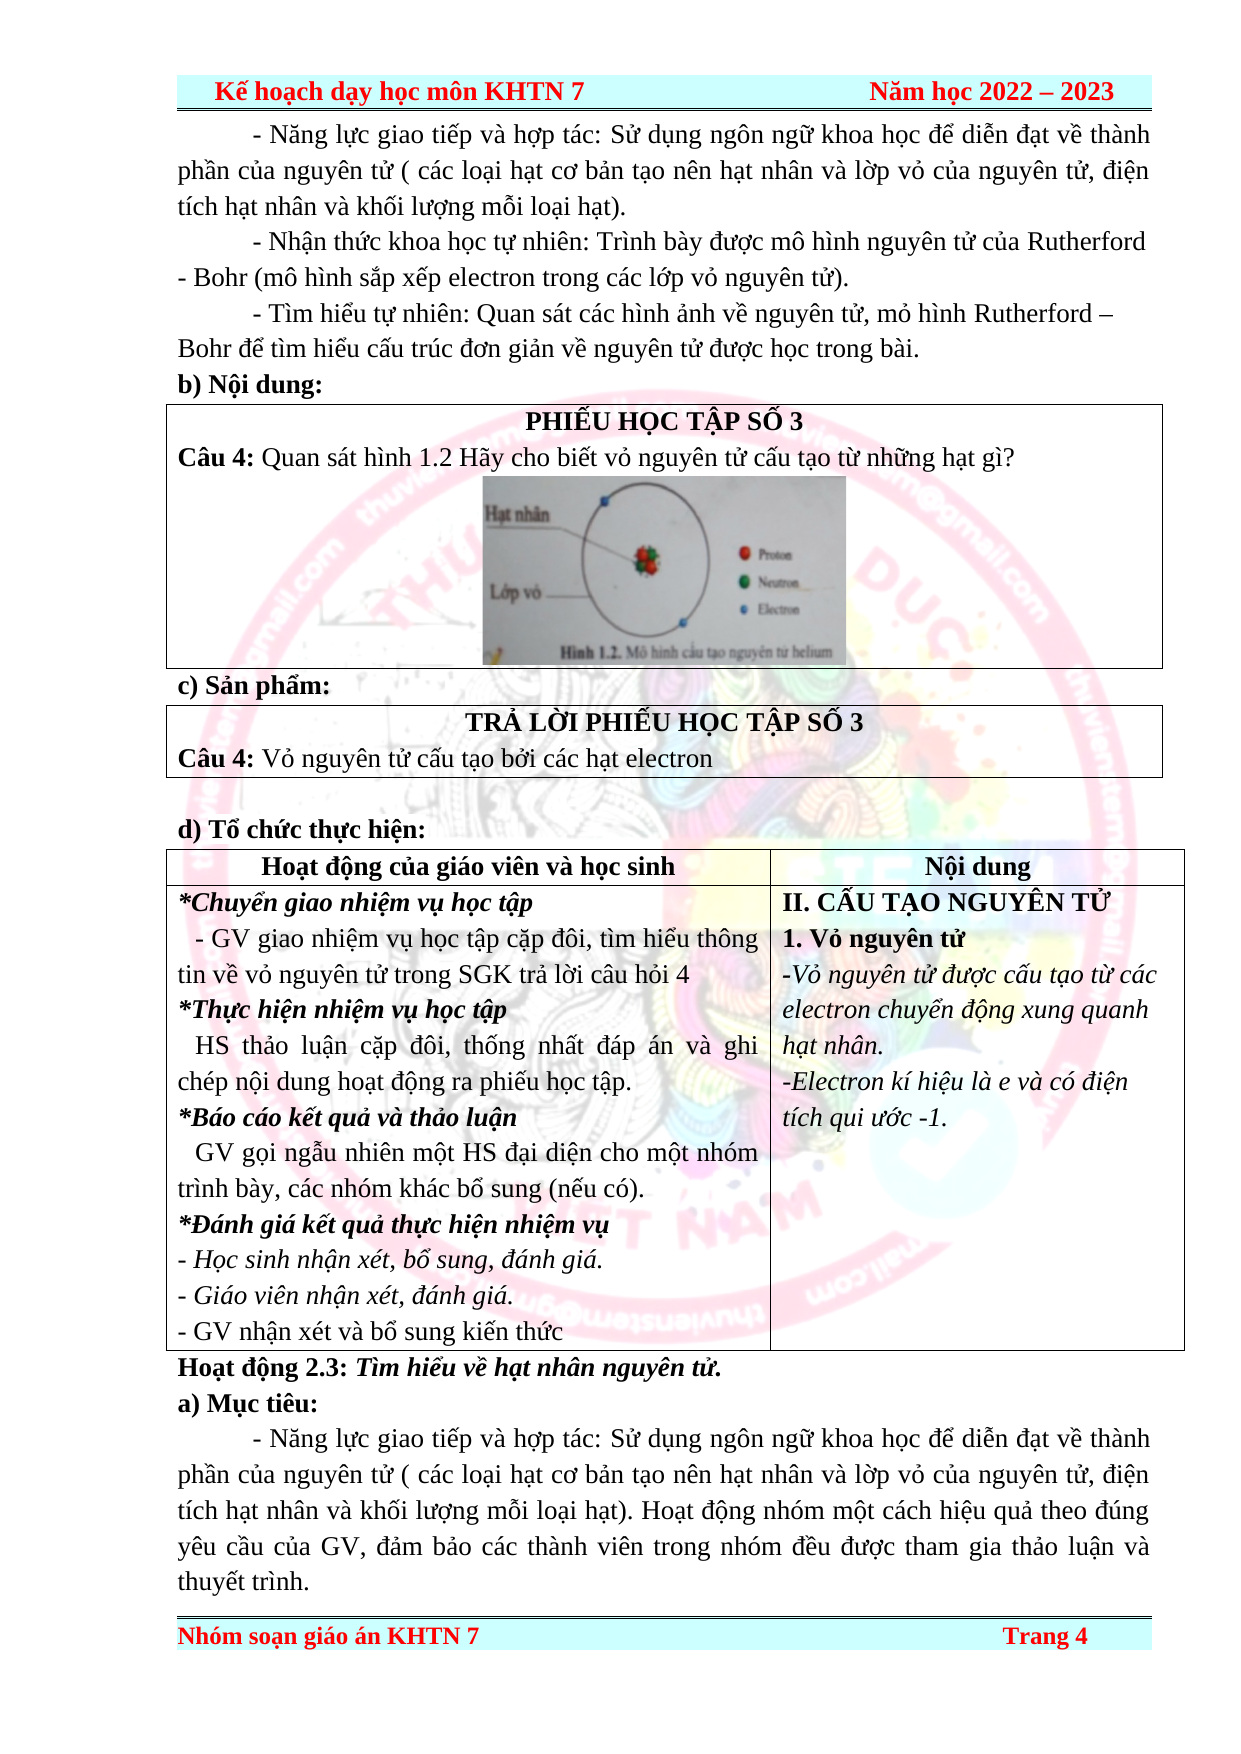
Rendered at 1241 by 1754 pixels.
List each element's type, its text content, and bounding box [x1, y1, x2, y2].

text c) Sản phẩm: [177, 669, 1152, 700]
text - Năng lực giao tiếp và hợp tác: Sử dụng ngôn ngữ khoa học để diễn đạt về thành phần của nguyên tử ( các loại hạt cơ bản tạo nên hạt nhân và lờp vỏ của nguyên tử, điện tích hạt nhân và khối lượng mỗi loại hạt). [177, 118, 1152, 221]
text Hoạt động 2.3: Tìm hiểu về hạt nhân nguyên tử. [177, 1351, 1125, 1382]
text d) Tổ chức thực hiện: [177, 813, 1152, 844]
table_header Nội dung [771, 850, 1184, 885]
text b) Nội dung: [177, 368, 1152, 399]
picture [482, 476, 847, 665]
text Bohr để tìm hiểu cấu trúc đơn giản về nguyên tử được học trong bài. [177, 332, 1152, 364]
table_header PHIẾU HỌC TẬP SỐ 3 Câu 4: Quan sát hình 1.2 Hãy cho biết vỏ nguyên tử cấu tạo từ những hạt gì? [167, 405, 1162, 668]
text - Bohr (mô hình sắp xếp electron trong các lớp vỏ nguyên tử). [177, 261, 1152, 292]
text - Năng lực giao tiếp và hợp tác: Sử dụng ngôn ngữ khoa học để diễn đạt về thành phần của nguyên tử ( các loại hạt cơ bản tạo nên hạt nhân và lờp vỏ của nguyên tử, điện tích hạt nhân và khối lượng mỗi loại hạt). Hoạt động nhóm một cách hiệu quả theo đúng yêu cầu của GV, đảm bảo các thành viên trong nhóm đều được tham gia thảo luận và thuyết trình. [177, 1422, 1152, 1597]
list - Tìm hiểu tự nhiên: Quan sát các hình ảnh về nguyên tử, mỏ hình Rutherford – [252, 297, 1152, 328]
list - Nhận thức khoa học tự nhiên: Trình bày được mô hình nguyên tử của Rutherford [268, 225, 1152, 256]
table_header TRẢ LỜI PHIẾU HỌC TẬP SỐ 3 Câu 4: Vỏ nguyên tử cấu tạo bởi các hạt electron [167, 706, 1162, 777]
table_cell *Chuyển giao nhiệm vụ học tập - GV giao nhiệm vụ học tập cặp đôi, tìm hiểu thông tin về vỏ nguyên tử trong SGK trả lời câu hỏi 4 *Thực hiện nhiệm vụ học tập HS thảo luận cặp đôi, thống nhất đáp án và ghi chép nội dung hoạt động ra phiếu học tập. *Báo cáo kết quả và thảo luận GV gọi ngẫu nhiên một HS đại diện cho một nhóm trình bày, các nhóm khác bổ sung (nếu có). *Đánh giá kết quả thực hiện nhiệm vụ - Học sinh nhận xét, bổ sung, đánh giá. - Giáo viên nhận xét, đánh giá. - GV nhận xét và bổ sung kiến thức [167, 886, 770, 1350]
table_cell II. CẤU TẠO NGUYÊN TỬ 1. Vỏ nguyên tử -Vỏ nguyên tử được cấu tạo từ các electron chuyển động xung quanh hạt nhân. -Electron kí hiệu là e và có điện tích qui ước -1. [771, 886, 1184, 1350]
text a) Mục tiêu: [177, 1387, 1125, 1418]
table_header Hoạt động của giáo viên và học sinh [167, 850, 770, 885]
